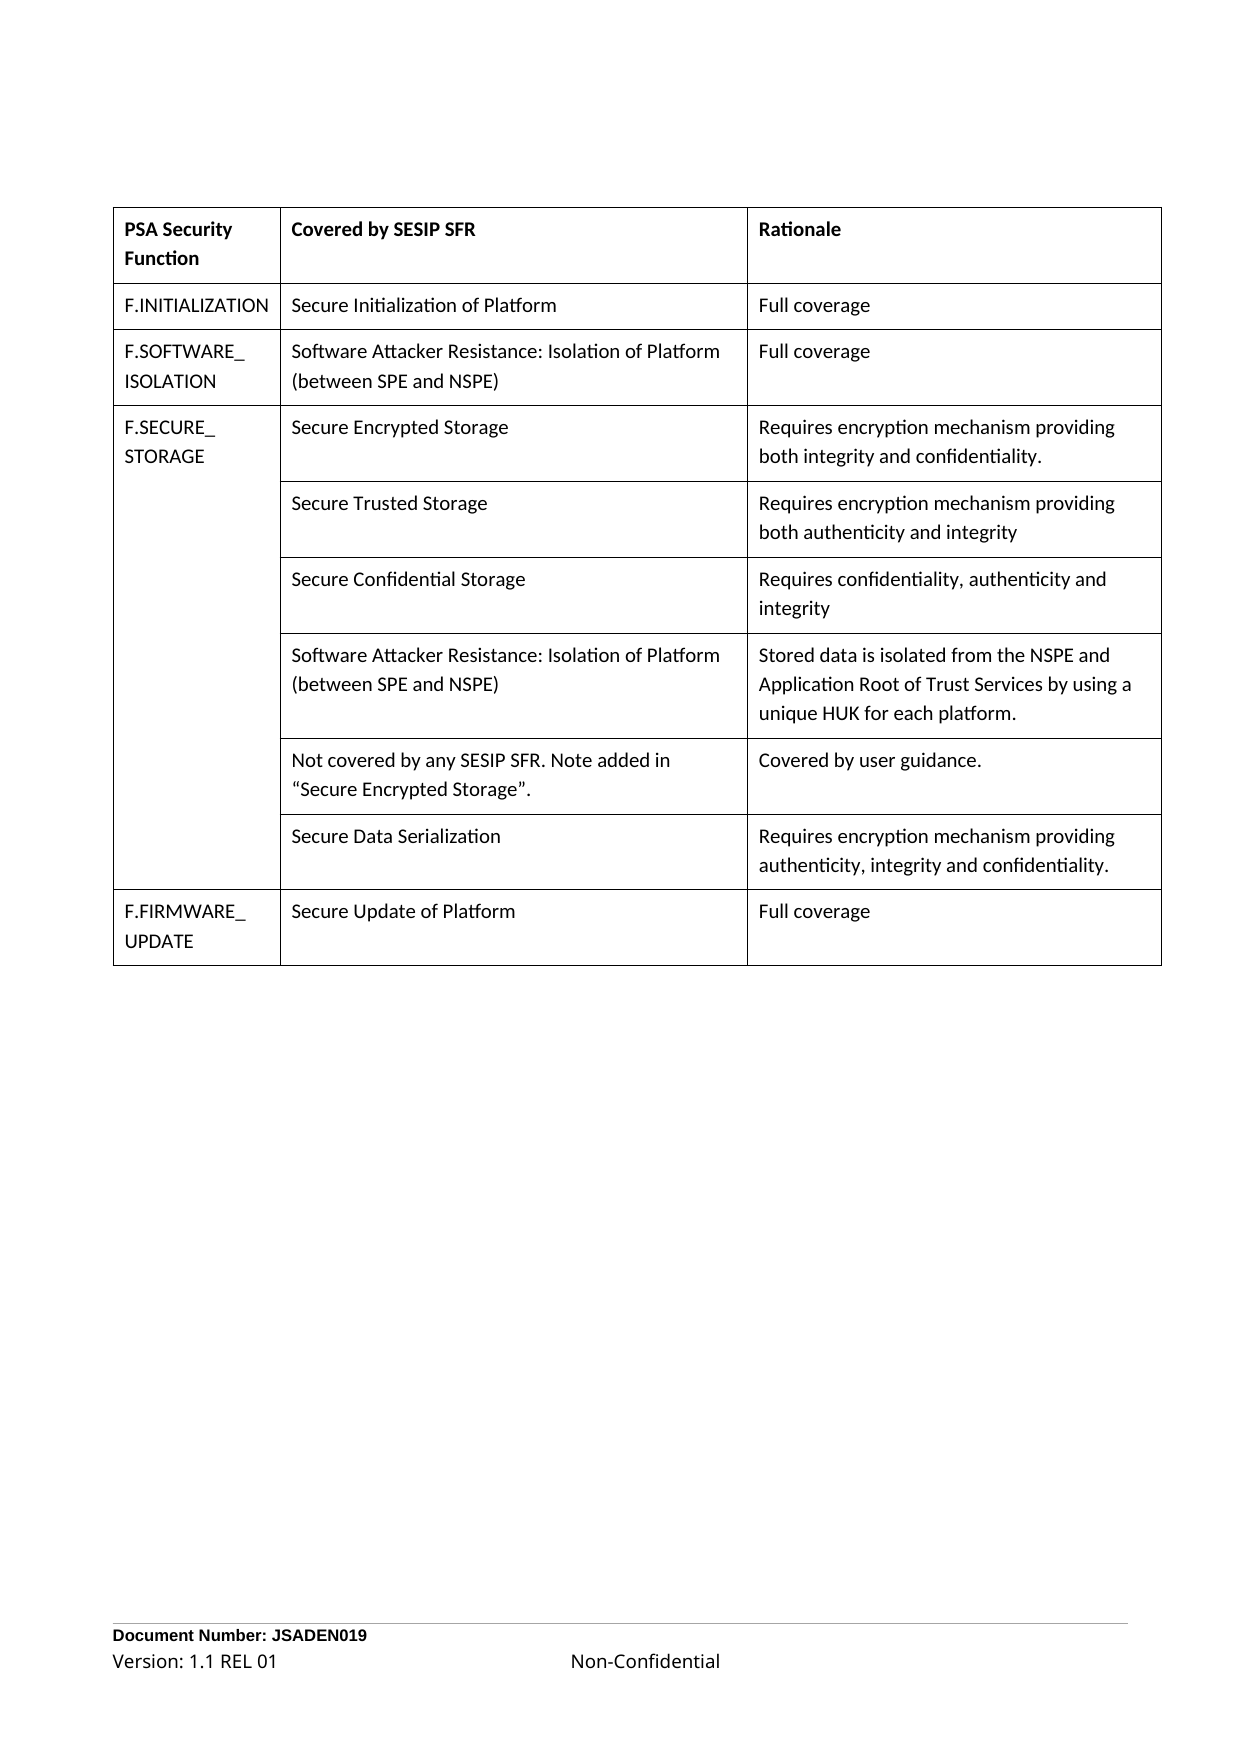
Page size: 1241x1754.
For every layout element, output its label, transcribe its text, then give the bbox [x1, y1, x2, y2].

table_cell Covered by user guidance. [748, 739, 1161, 813]
table_cell Full coverage [748, 284, 1161, 329]
table_cell F.SECURE_ STORAGE [114, 406, 280, 889]
table_cell F.SOFTWARE_ ISOLATION [114, 330, 280, 405]
table_cell Secure Confidential Storage [281, 558, 747, 633]
table_header PSA Security Function [114, 208, 280, 283]
table_cell Not covered by any SESIP SFR. Note added in “Secure Encrypted Storage”. [281, 739, 747, 813]
table_cell Requires encryption mechanism providing both authenticity and integrity [748, 482, 1161, 557]
table_cell Software Attacker Resistance: Isolation of Platform (between SPE and NSPE) [281, 330, 747, 405]
table_header Rationale [748, 208, 1161, 283]
table_cell Full coverage [748, 890, 1161, 965]
table_cell Secure Data Serialization [281, 815, 747, 889]
table_header Covered by SESIP SFR [281, 208, 747, 283]
table_cell Secure Trusted Storage [281, 482, 747, 557]
table_cell Software Attacker Resistance: Isolation of Platform (between SPE and NSPE) [281, 634, 747, 738]
table_cell Full coverage [748, 330, 1161, 405]
table_cell F.FIRMWARE_ UPDATE [114, 890, 280, 965]
table_cell Stored data is isolated from the NSPE and Application Root of Trust Services by using a unique HUK for each platform. [748, 634, 1161, 738]
table_cell Secure Initialization of Platform [281, 284, 747, 329]
table_cell Requires encryption mechanism providing both integrity and confidentiality. [748, 406, 1161, 481]
table_cell Requires encryption mechanism providing authenticity, integrity and confidentiality. [748, 815, 1161, 889]
table_cell Requires confidentiality, authenticity and integrity [748, 558, 1161, 633]
table_cell F.INITIALIZATION [114, 284, 280, 329]
table_cell Secure Update of Platform [281, 890, 747, 965]
table_cell Secure Encrypted Storage [281, 406, 747, 481]
